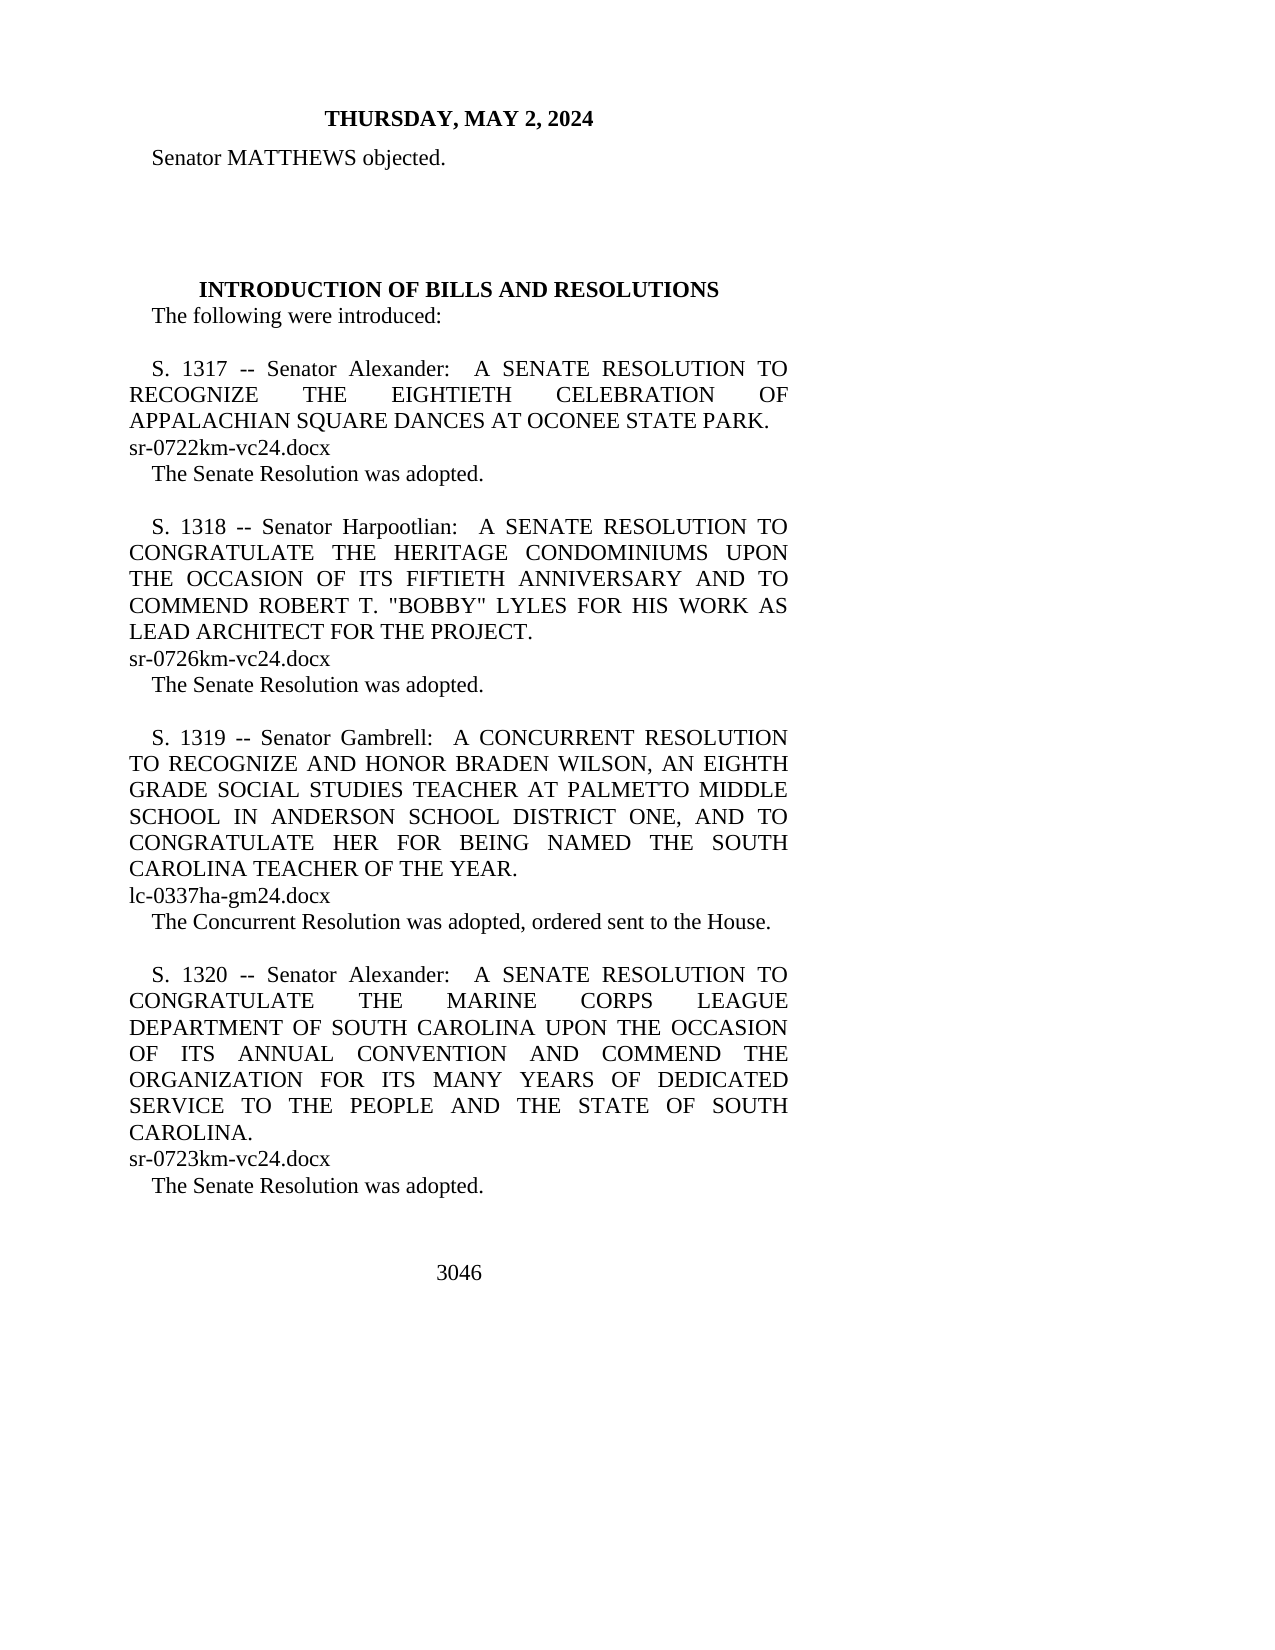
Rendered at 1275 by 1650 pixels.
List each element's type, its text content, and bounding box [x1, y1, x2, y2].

text The Senate Resolution was adopted. [129, 671, 789, 697]
text sr-0722km-vc24.docx [129, 434, 789, 460]
text sr-0726km-vc24.docx [129, 644, 789, 671]
text S. 1320 -- Senator Alexander: A SENATE RESOLUTION TO CONGRATULATE THE MARINE CORPS LEAGUE DEPARTMENT OF SOUTH CAROLINA UPON THE OCCASION OF ITS ANNUAL CONVENTION AND COMMEND THE ORGANIZATION FOR ITS MANY YEARS OF DEDICATED SERVICE TO THE PEOPLE AND THE STATE OF SOUTH CAROLINA. [129, 961, 789, 1145]
text S. 1317 -- Senator Alexander: A SENATE RESOLUTION TO RECOGNIZE THE EIGHTIETH CELEBRATION OF APPALACHIAN SQUARE DANCES AT OCONEE STATE PARK. [129, 355, 789, 434]
text INTRODUCTION OF BILLS AND RESOLUTIONS [129, 276, 789, 302]
text The Concurrent Resolution was adopted, ordered sent to the House. [129, 908, 789, 934]
text sr-0723km-vc24.docx [129, 1145, 789, 1172]
text lc-0337ha-gm24.docx [129, 882, 789, 908]
text S. 1318 -- Senator Harpootlian: A SENATE RESOLUTION TO CONGRATULATE THE HERITAGE CONDOMINIUMS UPON THE OCCASION OF ITS FIFTIETH ANNIVERSARY AND TO COMMEND ROBERT T. "BOBBY" LYLES FOR HIS WORK AS LEAD ARCHITECT FOR THE PROJECT. [129, 513, 789, 644]
text Senator MATTHEWS objected. [129, 144, 789, 170]
text The following were introduced: [129, 302, 789, 328]
text S. 1319 -- Senator Gambrell: A CONCURRENT RESOLUTION TO RECOGNIZE AND HONOR BRADEN WILSON, AN EIGHTH GRADE SOCIAL STUDIES TEACHER AT PALMETTO MIDDLE SCHOOL IN ANDERSON SCHOOL DISTRICT ONE, AND TO CONGRATULATE HER FOR BEING NAMED THE SOUTH CAROLINA TEACHER OF THE YEAR. [129, 724, 789, 882]
text The Senate Resolution was adopted. [129, 460, 789, 486]
text The Senate Resolution was adopted. [129, 1172, 789, 1198]
